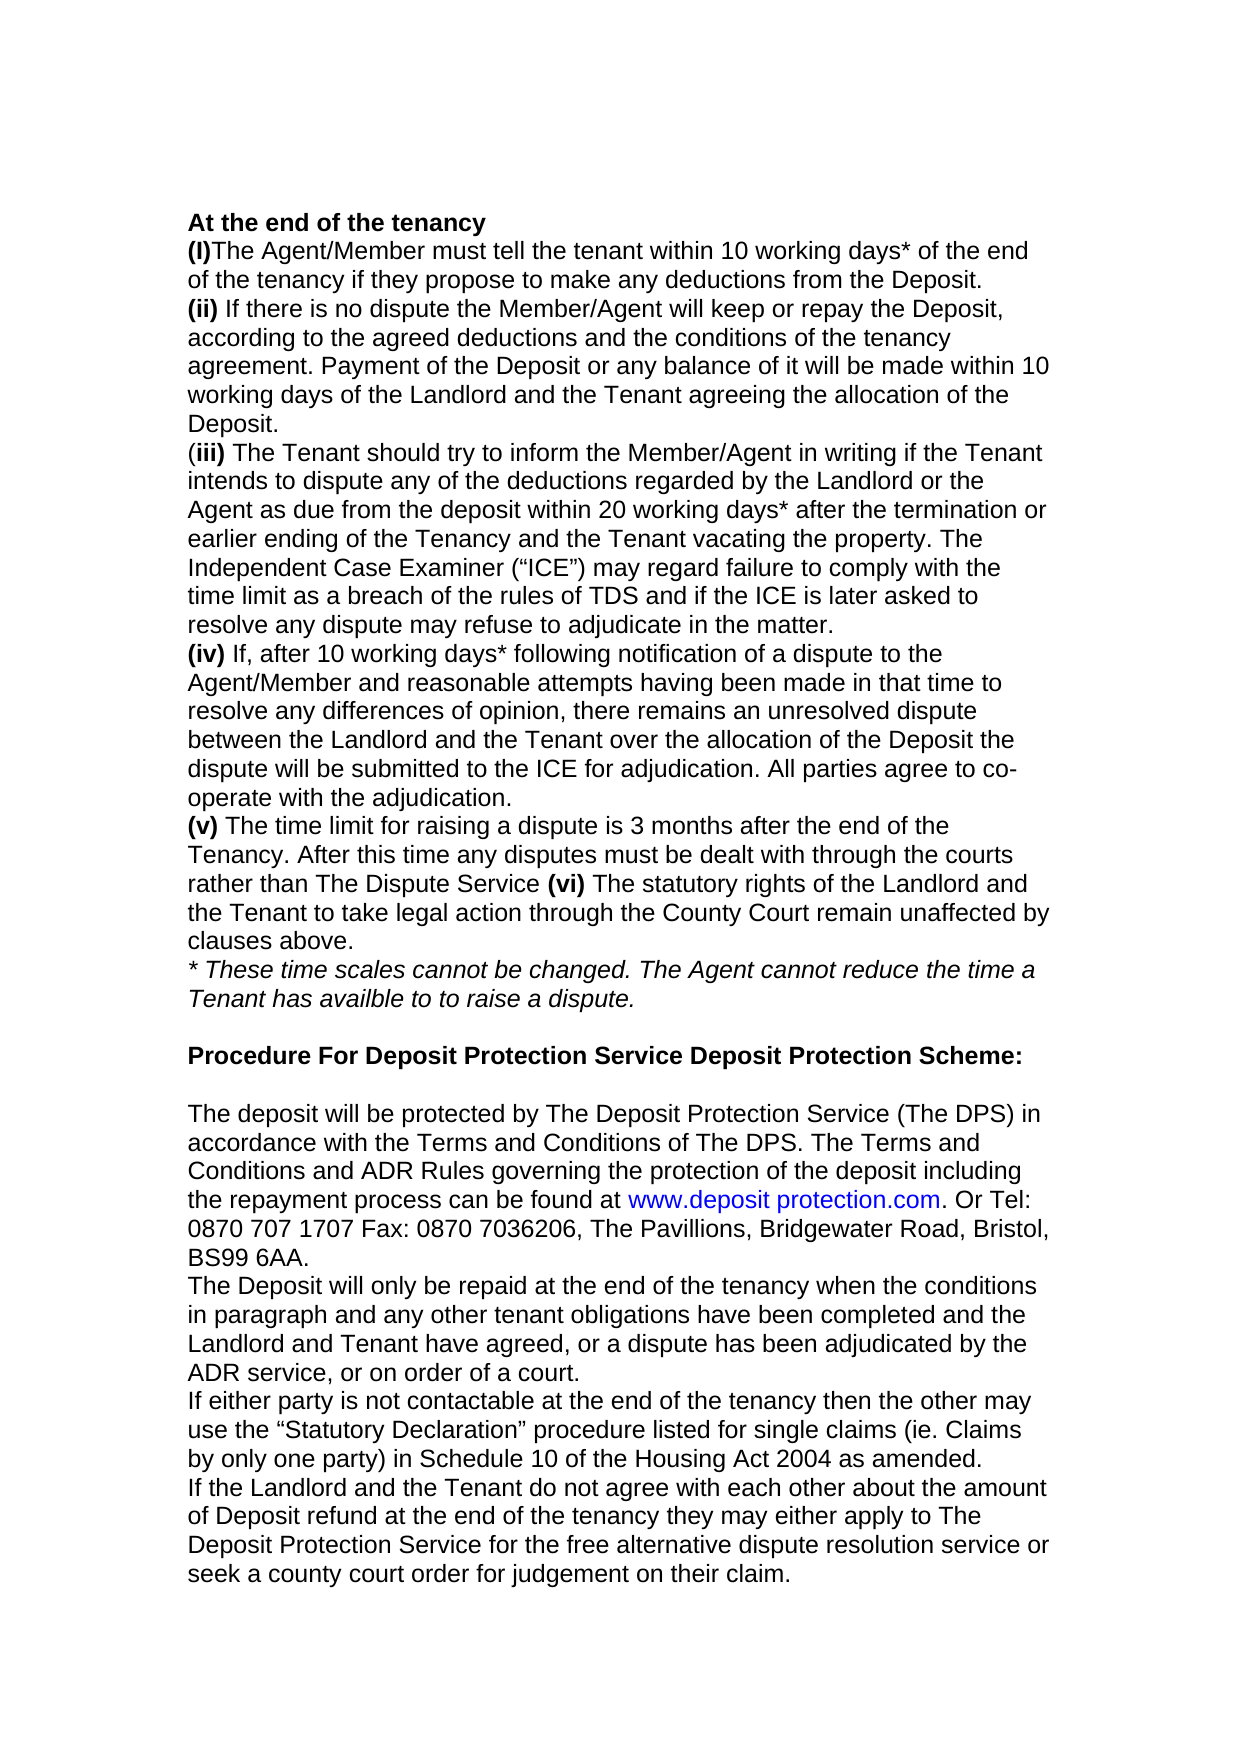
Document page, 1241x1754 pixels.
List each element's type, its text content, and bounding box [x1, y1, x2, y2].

text (iv) If, after 10 working days* following notification of a dispute to the Agent/Member and reasonable attempts having been made in that time to resolve any differences of opinion, there remains an unresolved dispute between the Landlord and the Tenant over the allocation of the Deposit the dispute will be submitted to the ICE for adjudication. All parties agree to co-operate with the adjudication. [187, 639, 1053, 811]
text At the end of the tenancy [187, 207, 1053, 236]
text If the Landlord and the Tenant do not agree with each other about the amount of Deposit refund at the end of the tenancy they may either apply to The Deposit Protection Service for the free alternative dispute resolution service or seek a county court order for judgement on their claim. [187, 1472, 1053, 1587]
text The Deposit will only be repaid at the end of the tenancy when the conditions in paragraph and any other tenant obligations have been completed and the Landlord and Tenant have agreed, or a dispute has been adjudicated by the ADR service, or on order of a court. [187, 1271, 1053, 1386]
text * These time scales cannot be changed. The Agent cannot reduce the time a Tenant has availble to to raise a dispute. [187, 955, 1053, 1012]
text Procedure For Deposit Protection Service Deposit Protection Scheme: [187, 1041, 1053, 1070]
text If either party is not contactable at the end of the tenancy then the other may use the “Statutory Declaration” procedure listed for single claims (ie. Claims by only one party) in Schedule 10 of the Housing Act 2004 as amended. [187, 1386, 1053, 1472]
text (iii) The Tenant should try to inform the Member/Agent in writing if the Tenant intends to dispute any of the deductions regarded by the Landlord or the Agent as due from the deposit within 20 working days* after the termination or earlier ending of the Tenancy and the Tenant vacating the property. The Independent Case Examiner (“ICE”) may regard failure to comply with the time limit as a breach of the rules of TDS and if the ICE is later asked to resolve any dispute may refuse to adjudicate in the matter. [187, 437, 1053, 639]
text (ii) If there is no dispute the Member/Agent will keep or repay the Deposit, according to the agreed deductions and the conditions of the tenancy agreement. Payment of the Deposit or any balance of it will be made within 10 working days of the Landlord and the Tenant agreeing the allocation of the Deposit. [187, 294, 1053, 437]
text (I)The Agent/Member must tell the tenant within 10 working days* of the end of the tenancy if they propose to make any deductions from the Deposit. [187, 236, 1053, 294]
text (v) The time limit for raising a dispute is 3 months after the end of the Tenancy. After this time any disputes must be dealt with through the courts rather than The Dispute Service (vi) The statutory rights of the Landlord and the Tenant to take legal action through the County Court remain unaffected by clauses above. [187, 811, 1053, 955]
text The deposit will be protected by The Deposit Protection Service (The DPS) in accordance with the Terms and Conditions of The DPS. The Terms and Conditions and ADR Rules governing the protection of the deposit including the repayment process can be found at www.deposit protection.com. Or Tel: 0870 707 1707 Fax: 0870 7036206, The Pavillions, Bridgewater Road, Bristol, BS99 6AA. [187, 1099, 1053, 1271]
